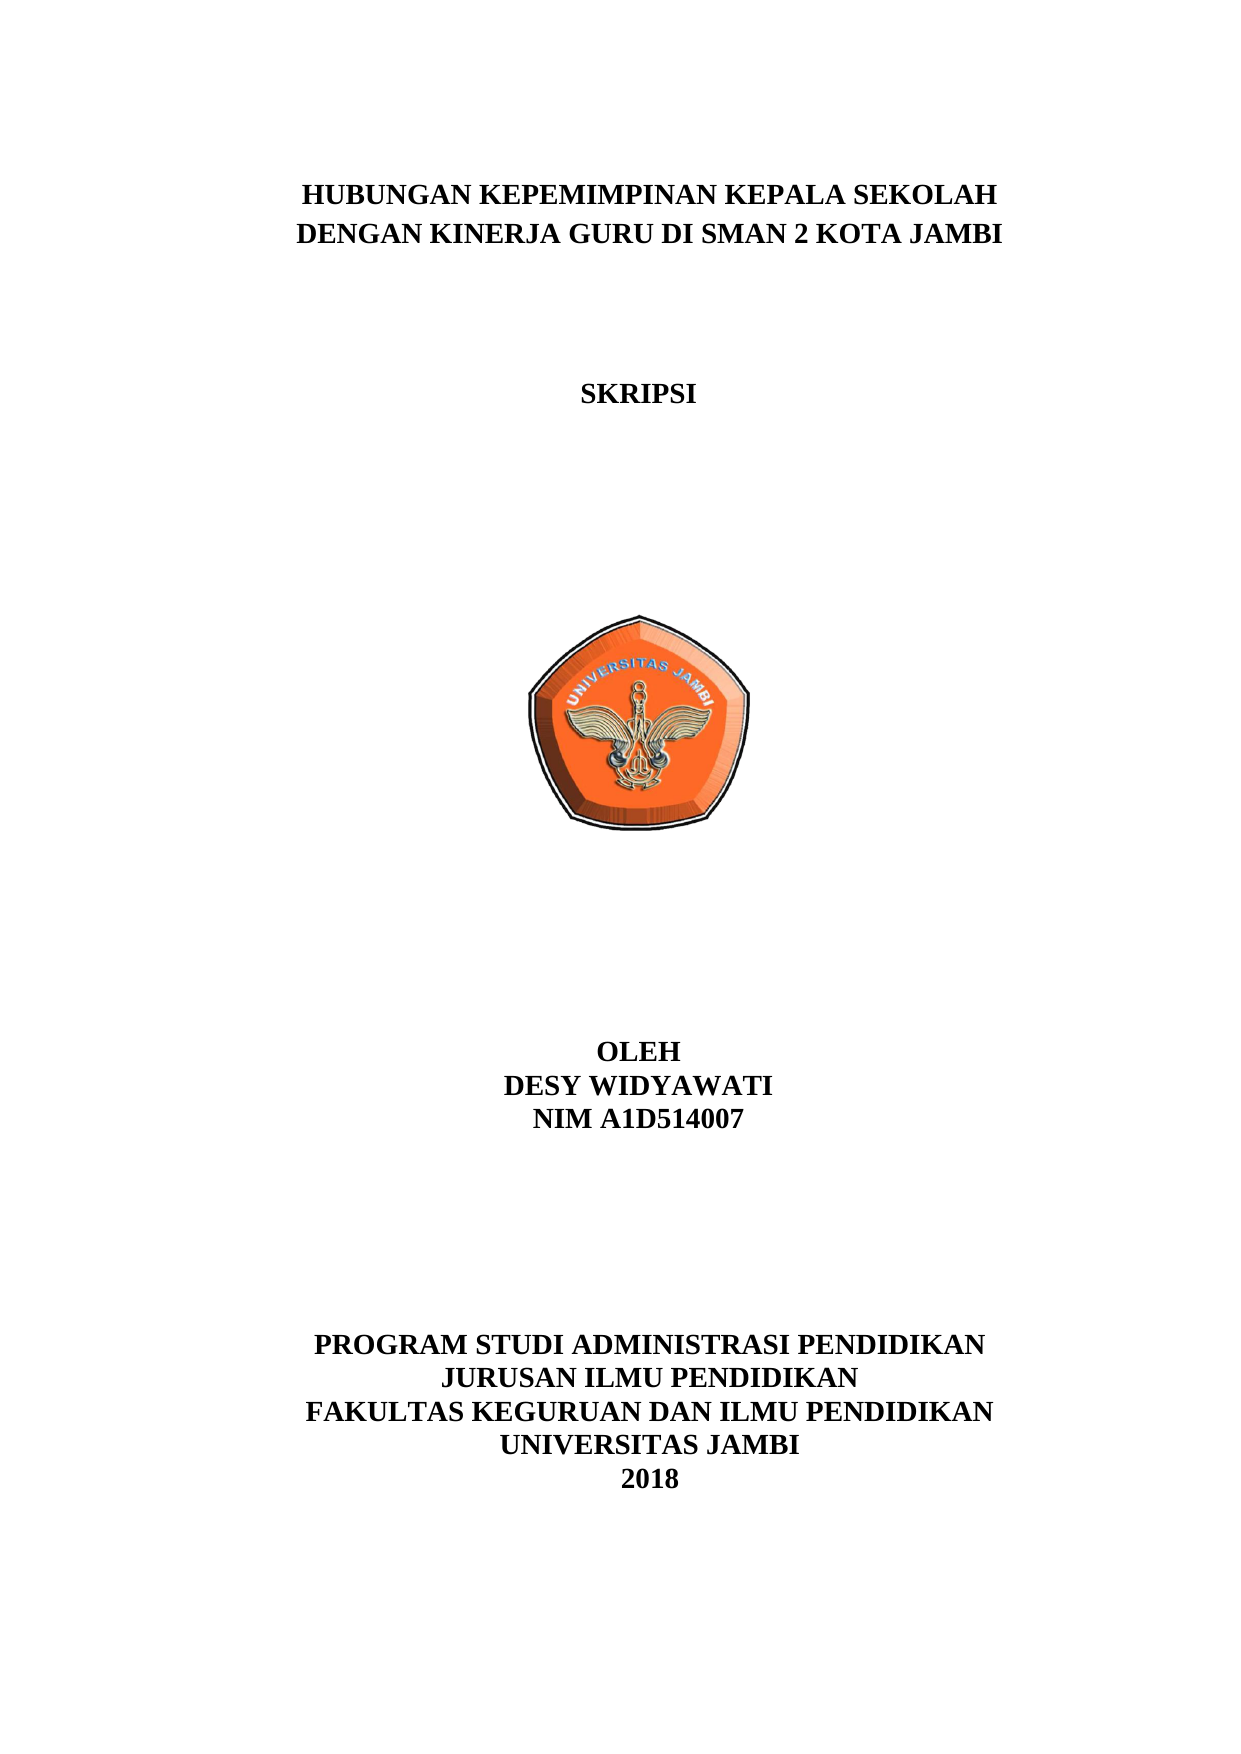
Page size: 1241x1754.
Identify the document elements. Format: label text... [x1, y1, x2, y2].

text UNIVERSITAS JAMBI [236, 1427, 1063, 1461]
text OLEH [343, 1034, 934, 1068]
text JURUSAN ILMU PENDIDIKAN [236, 1360, 1063, 1394]
picture [526, 614, 751, 832]
text NIM A1D514007 [343, 1101, 934, 1135]
text DESY WIDYAWATI [343, 1068, 934, 1101]
text PROGRAM STUDI ADMINISTRASI PENDIDIKAN [236, 1327, 1063, 1360]
text FAKULTAS KEGURUAN DAN ILMU PENDIDIKAN [236, 1394, 1063, 1427]
text SKRIPSI [343, 377, 934, 410]
text HUBUNGAN KEPEMIMPINAN KEPALA SEKOLAH DENGAN KINERJA GURU DI SMAN 2 KOTA JAMBI [236, 177, 1063, 249]
text 2018 [236, 1461, 1063, 1494]
